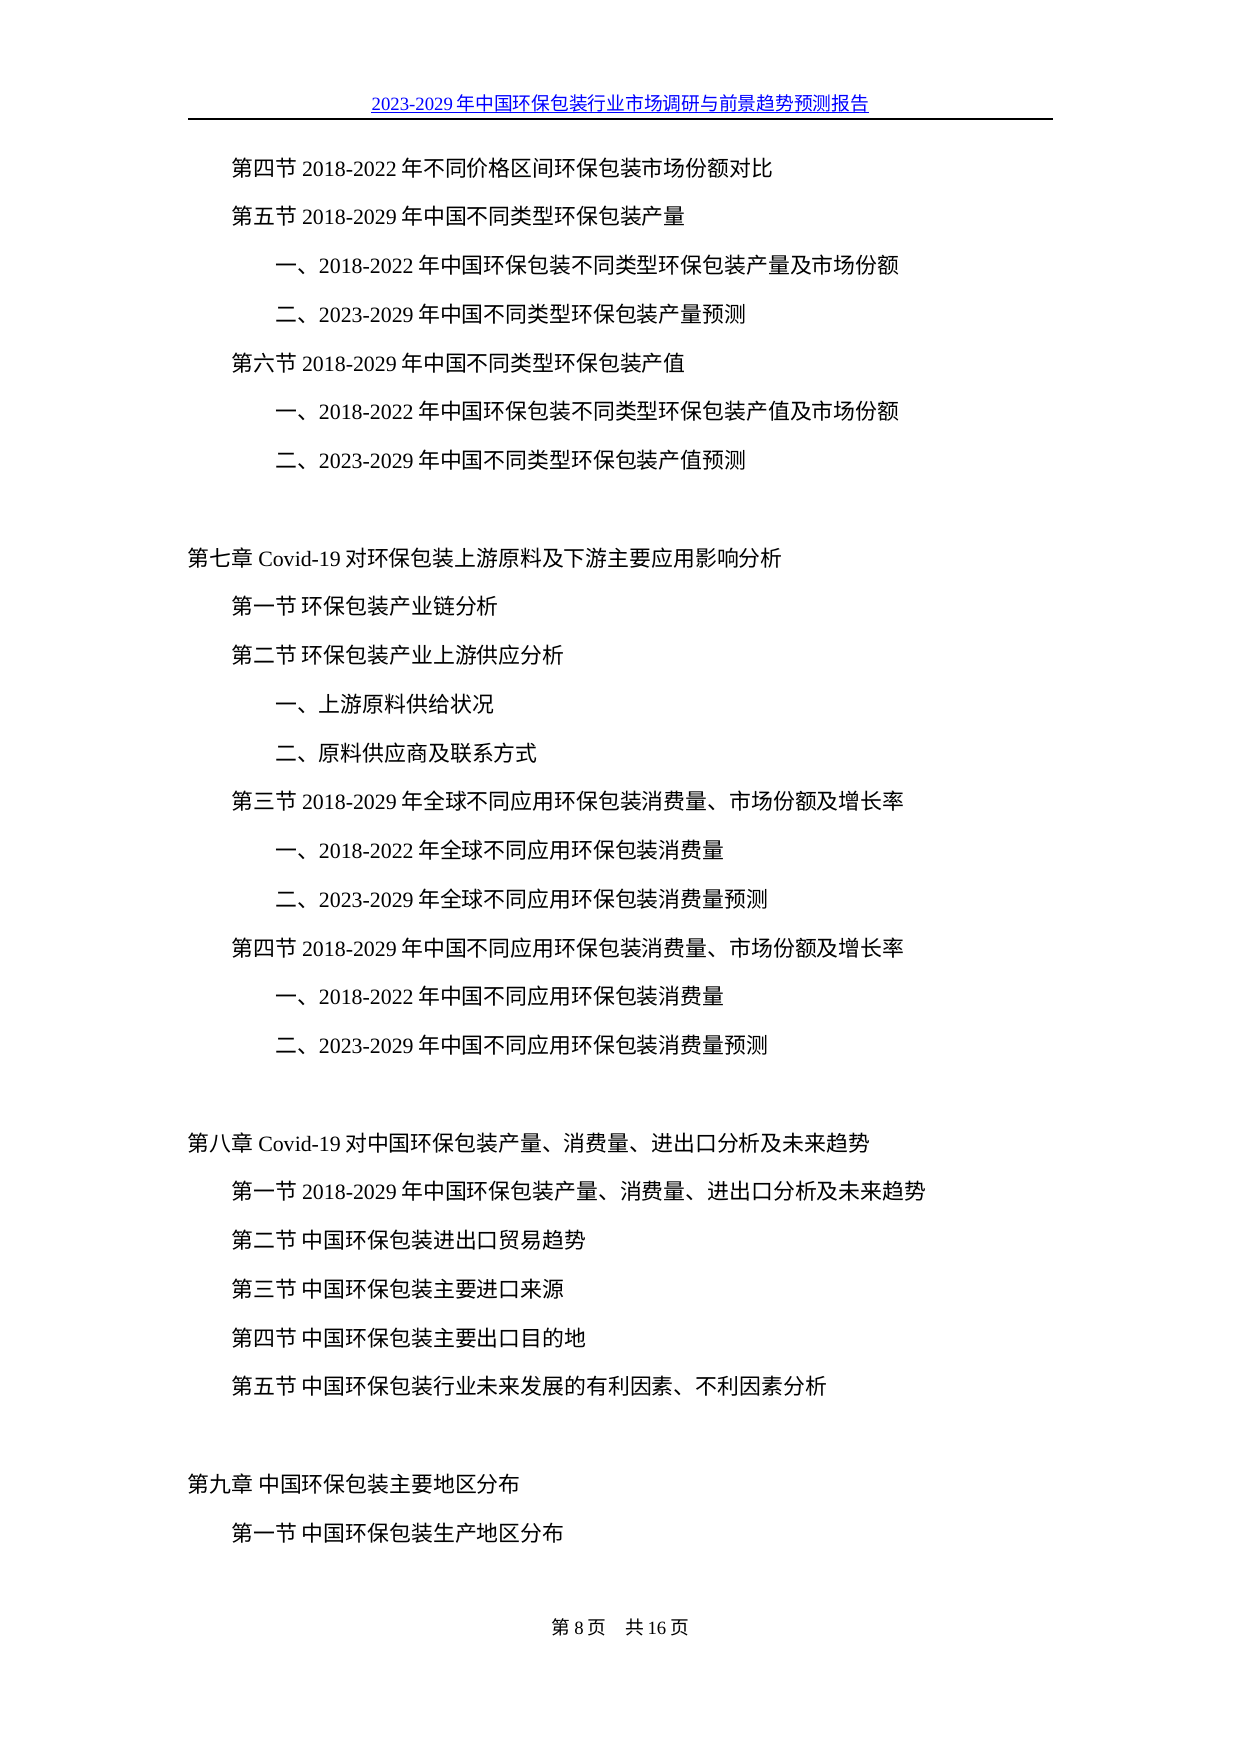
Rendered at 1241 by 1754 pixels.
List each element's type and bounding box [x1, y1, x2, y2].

text [187, 150, 1053, 1548]
